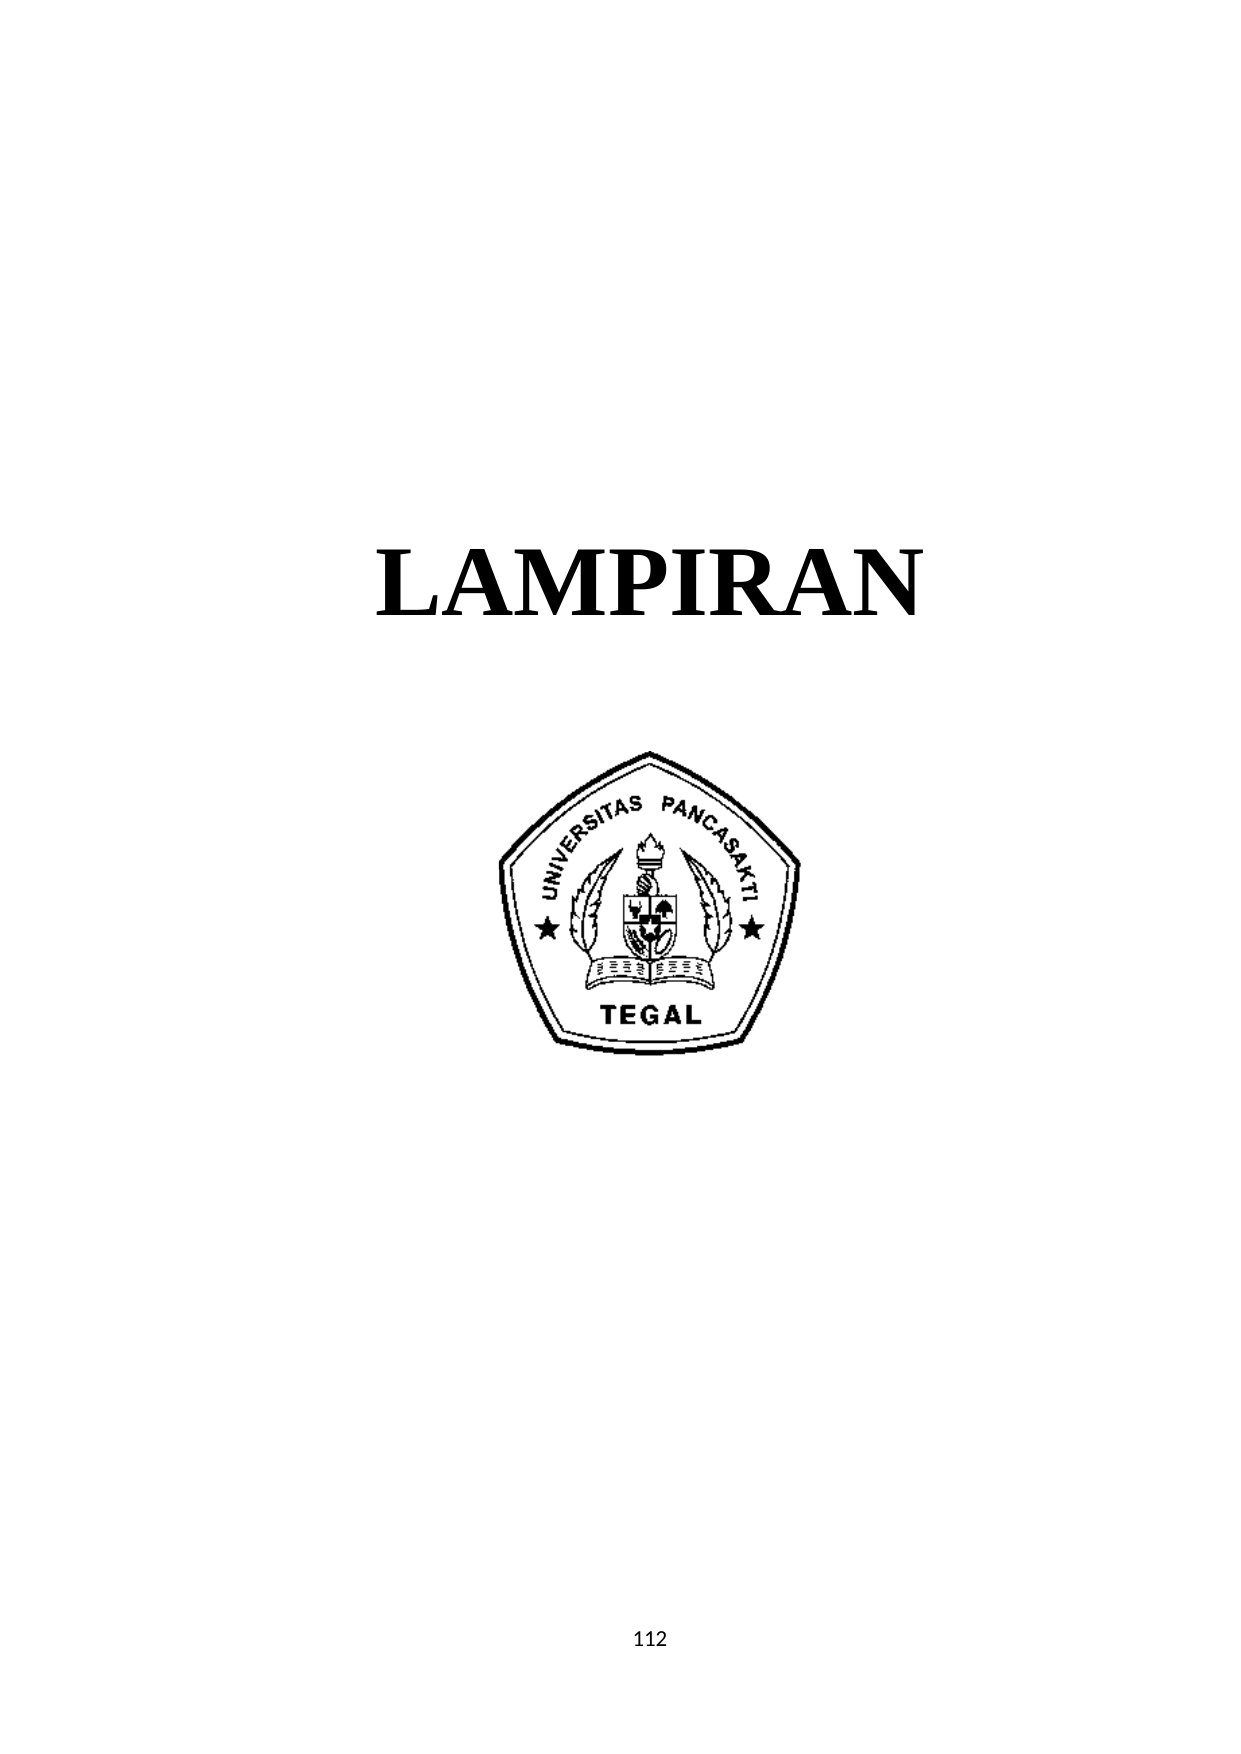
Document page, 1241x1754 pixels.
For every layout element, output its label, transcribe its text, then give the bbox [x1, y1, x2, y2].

subtitle LAMPIRAN [236, 521, 1063, 636]
